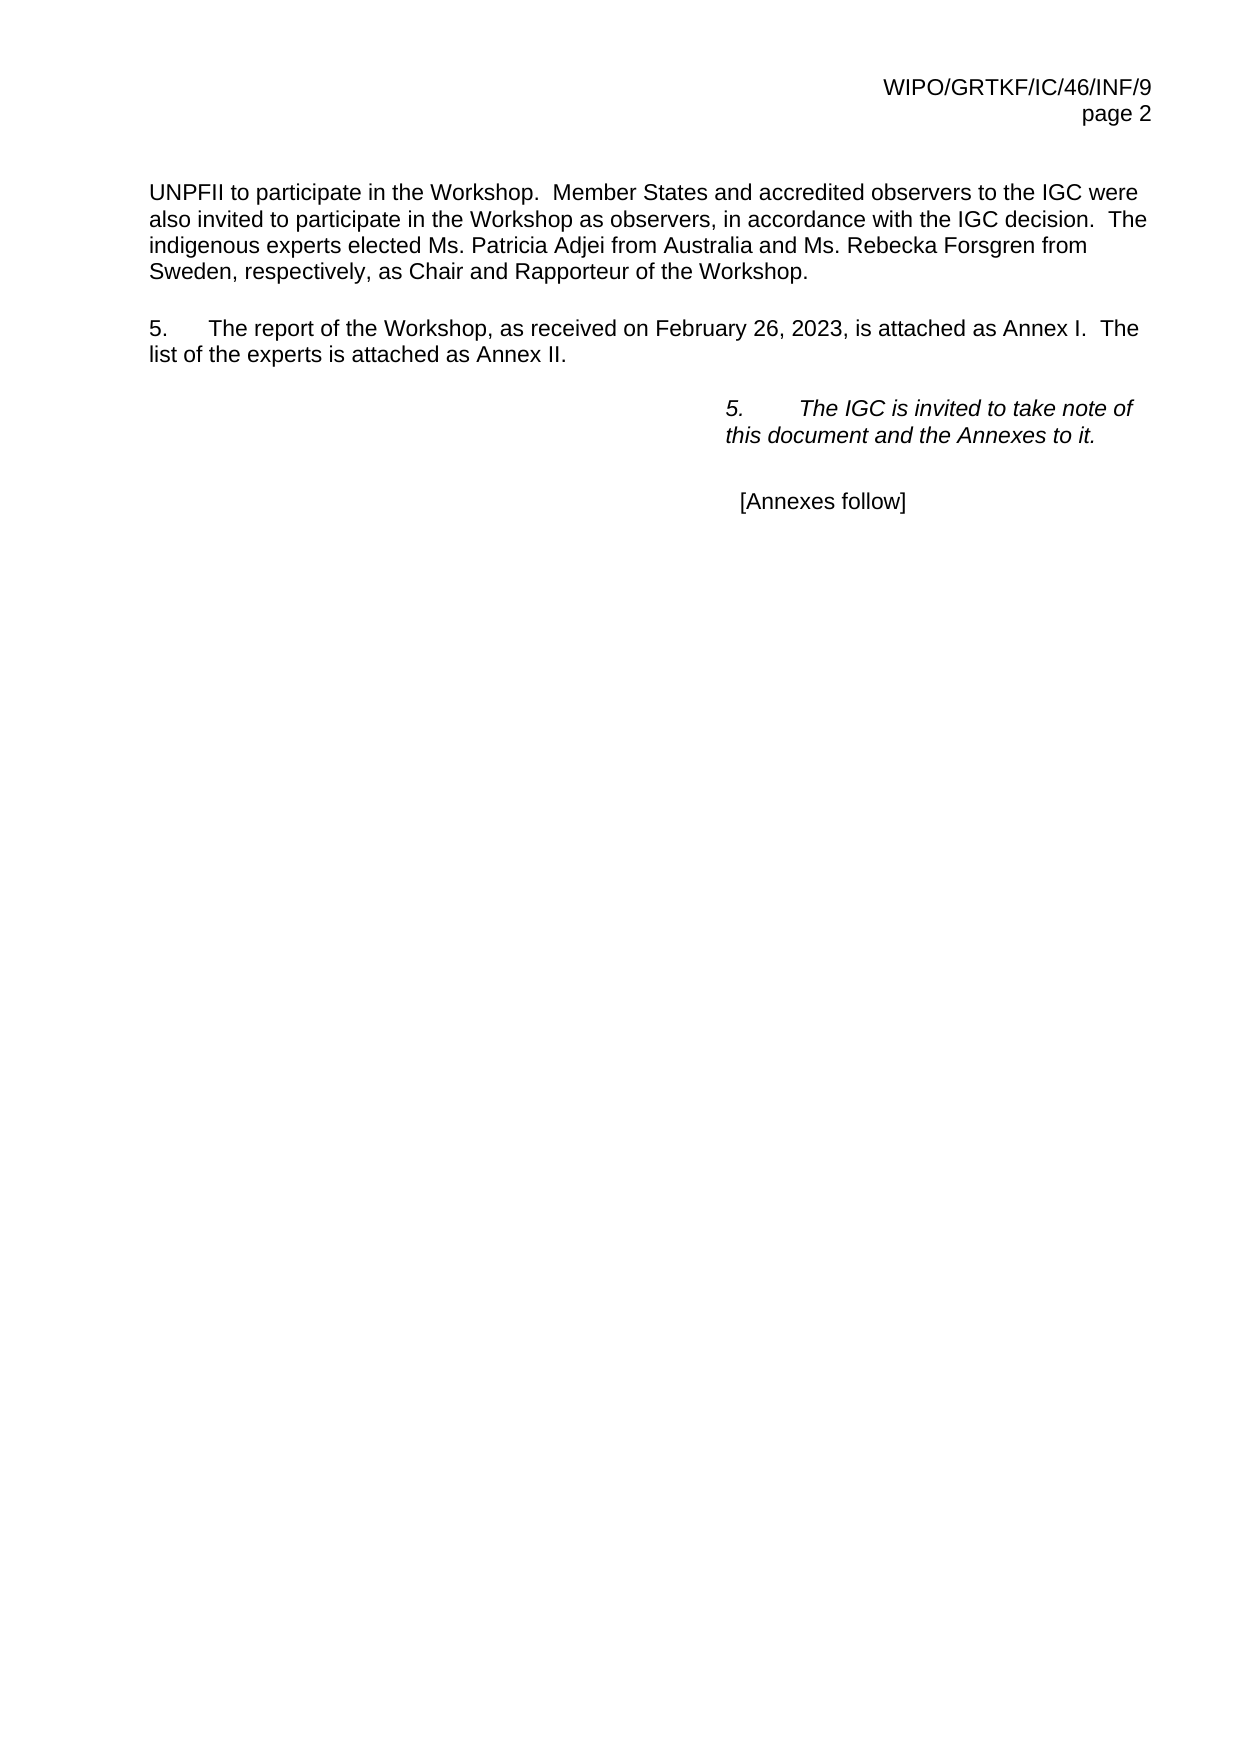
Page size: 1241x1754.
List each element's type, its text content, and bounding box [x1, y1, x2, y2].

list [149, 179, 1152, 285]
text 5. The IGC is invited to take note of this document and the Annexes to it. [725, 394, 1152, 448]
text [Annexes follow] [739, 487, 1152, 514]
list The report of the Workshop, as received on February 26, 2023, is attached as Annex I. The list of the experts is attached as Annex II. [149, 315, 1152, 368]
